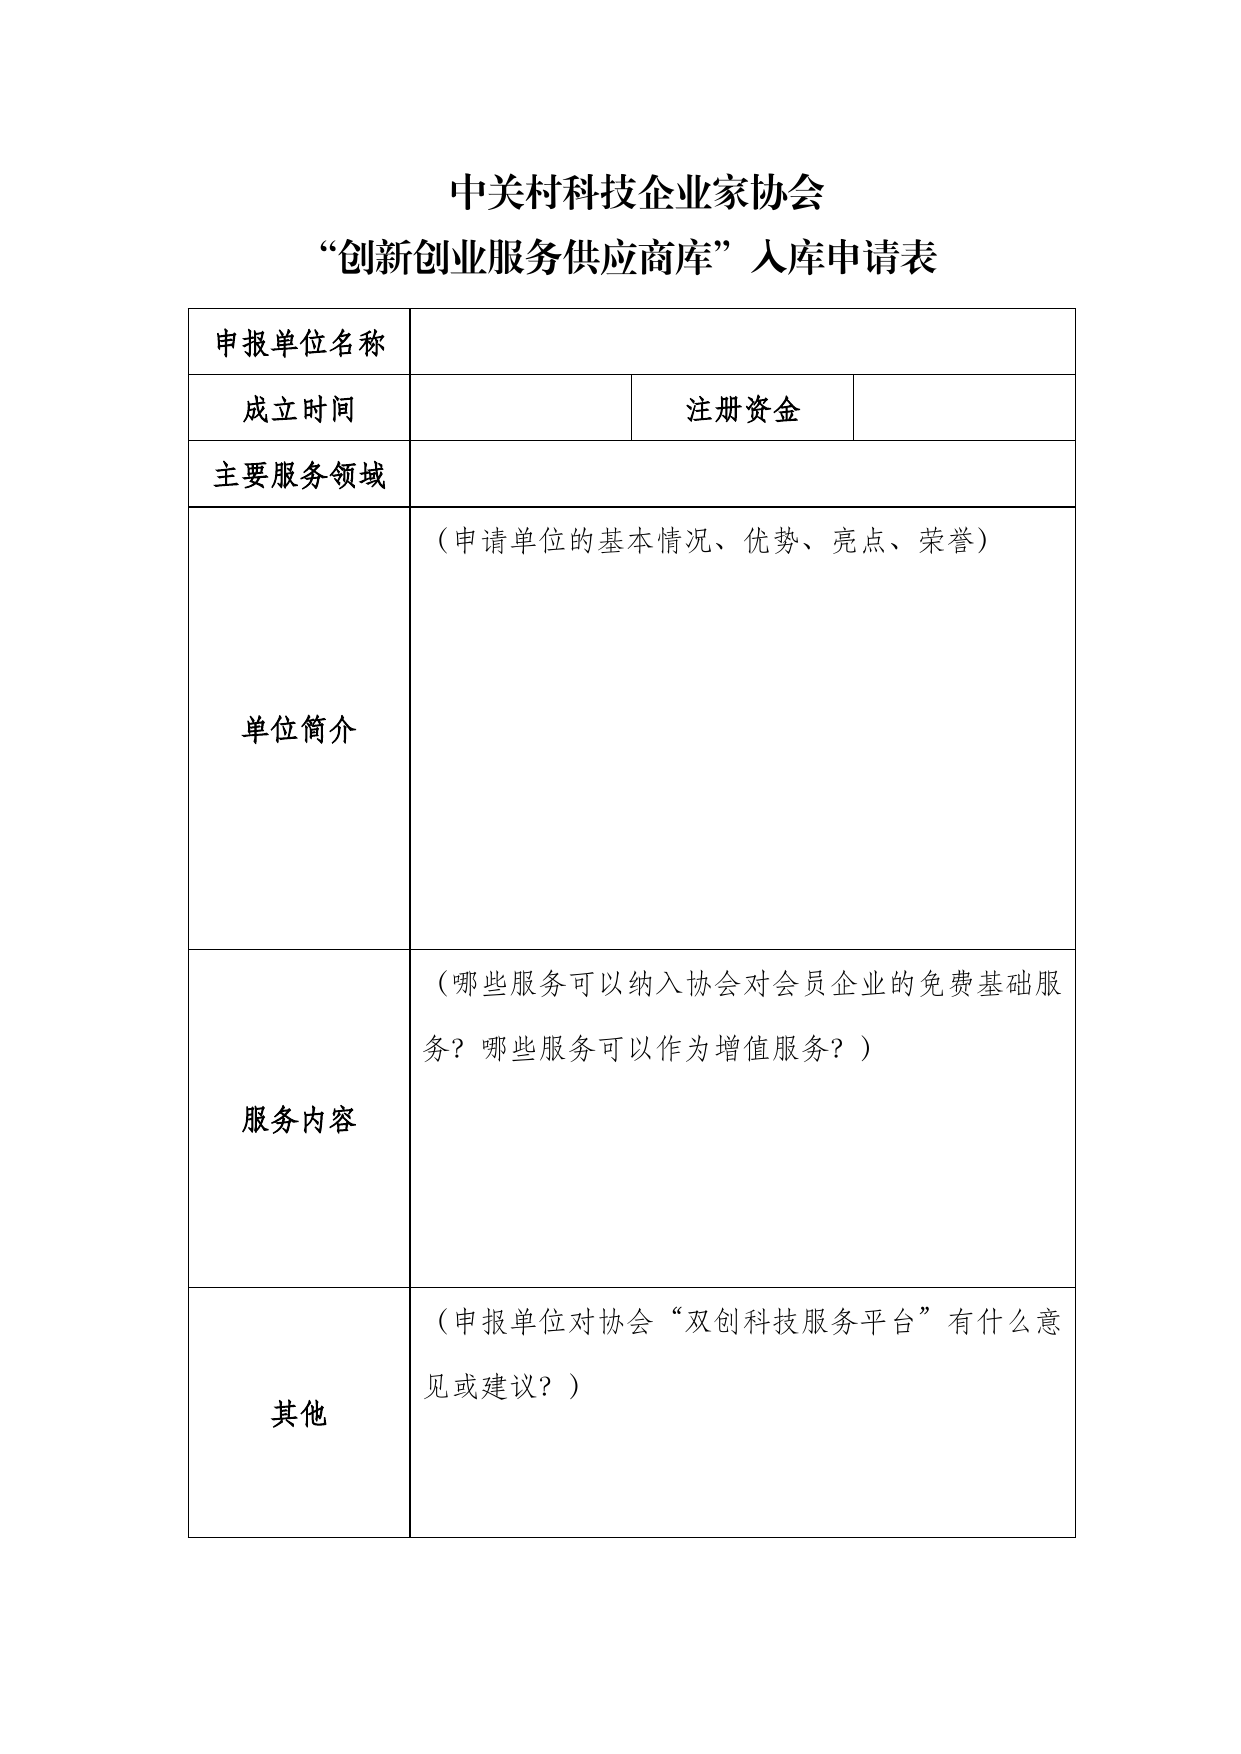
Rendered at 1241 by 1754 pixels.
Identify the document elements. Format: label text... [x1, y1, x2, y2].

table_cell 服务内容 [189, 950, 409, 1287]
table_cell （申报单位对协会“双创科技服务平台”有什么意见或建议？） [411, 1288, 1075, 1537]
table_cell 主要服务领域 [189, 441, 409, 506]
text 中关村科技企业家协会 [187, 162, 1053, 227]
table_cell [411, 441, 1075, 506]
table_cell （哪些服务可以纳入协会对会员企业的免费基础服务？哪些服务可以作为增值服务？） [411, 950, 1075, 1287]
table_cell 其他 [189, 1288, 409, 1537]
table_cell 注册资金 [632, 375, 853, 440]
table_cell [411, 375, 631, 440]
table_cell （申请单位的基本情况、优势、亮点、荣誉） [411, 508, 1075, 949]
text “创新创业服务供应商库”入库申请表 [187, 227, 1053, 292]
table_header [411, 309, 1075, 374]
table_cell [854, 375, 1075, 440]
table_header 申报单位名称 [189, 309, 409, 374]
table_cell 成立时间 [189, 375, 409, 440]
table_cell 单位简介 [189, 508, 409, 949]
